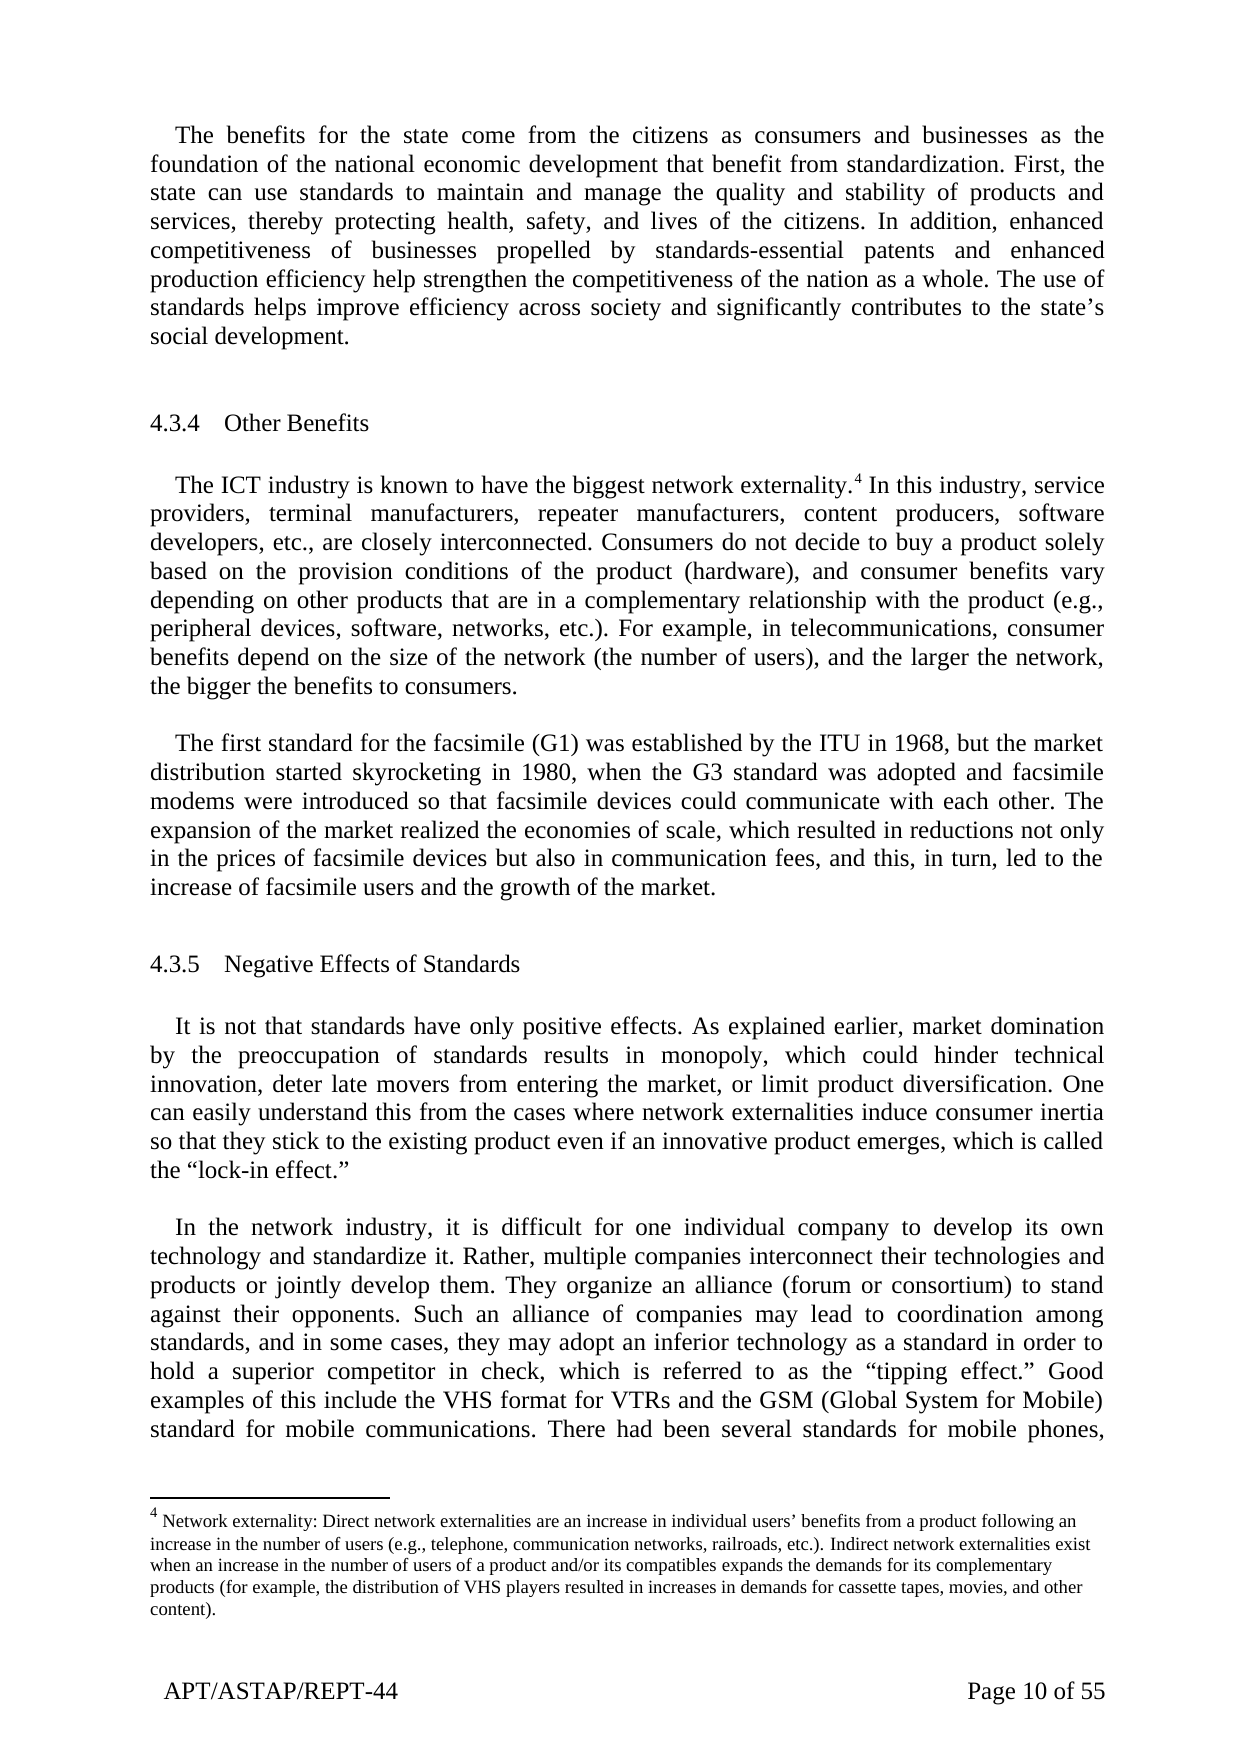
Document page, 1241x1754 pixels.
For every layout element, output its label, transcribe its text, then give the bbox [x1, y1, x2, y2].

text The ICT industry is known to have the biggest network externality. In this industry, service providers, terminal manufacturers, repeater manufacturers, content producers, software developers, etc., are closely interconnected. Consumers do not decide to buy a product solely based on the provision conditions of the product (hardware), and consumer benefits vary depending on other products that are in a complementary relationship with the product (e.g., peripheral devices, software, networks, etc.). For example, in telecommunications, consumer benefits depend on the size of the network (the number of users), and the larger the network, the bigger the benefits to consumers. [150, 470, 1105, 700]
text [150, 1212, 1105, 1442]
text It is not that standards have only positive effects. As explained earlier, market domination by the preoccupation of standards results in monopoly, which could hinder technical innovation, deter late movers from entering the market, or limit product diversification. One can easily understand this from the cases where network externalities induce consumer inertia so that they stick to the existing product even if an innovative product emerges, which is called the “lock-in effect.” [150, 1011, 1105, 1184]
title Other Benefits [150, 408, 1105, 437]
title Negative Effects of Standards [150, 949, 1105, 978]
text The first standard for the facsimile (G1) was established by the ITU in 1968, but the market distribution started skyrocketing in 1980, when the G3 standard was adopted and facsimile modems were introduced so that facsimile devices could communicate with each other. The expansion of the market realized the economies of scale, which resulted in reductions not only in the prices of facsimile devices but also in communication fees, and this, in turn, led to the increase of facsimile users and the growth of the market. [150, 728, 1105, 901]
text The benefits for the state come from the citizens as consumers and businesses as the foundation of the national economic development that benefit from standardization. First, the state can use standards to maintain and manage the quality and stability of products and services, thereby protecting health, safety, and lives of the citizens. In addition, enhanced competitiveness of businesses propelled by standards-essential patents and enhanced production efficiency help strengthen the competitiveness of the nation as a whole. The use of standards helps improve efficiency across society and significantly contributes to the state’s social development. [150, 120, 1105, 350]
